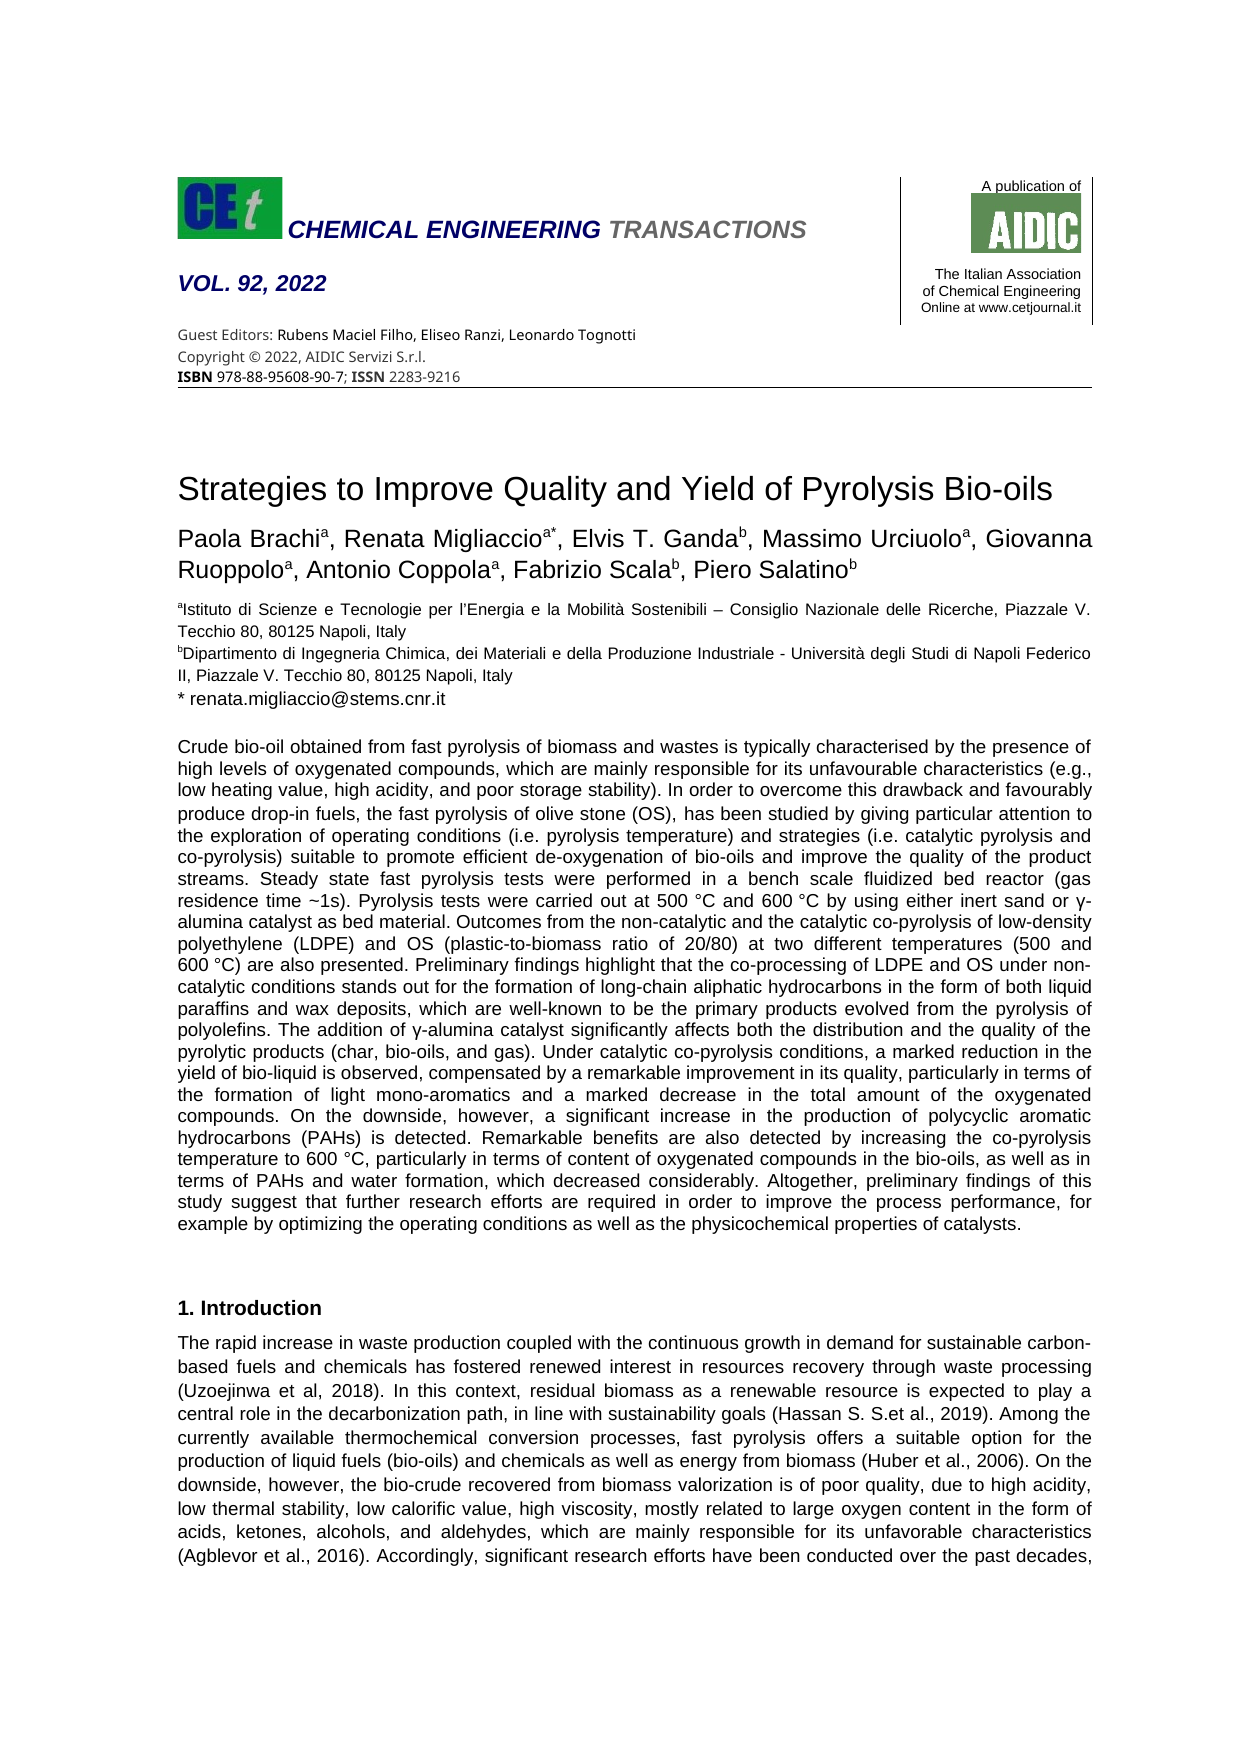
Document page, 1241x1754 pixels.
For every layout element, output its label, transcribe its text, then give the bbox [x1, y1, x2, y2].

text bDipartimento di Ingegneria Chimica, dei Materiali e della Produzione Industriale - Università degli Studi di Napoli Federico II, Piazzale V. Tecchio 80, 80125 Napoli, Italy [177, 643, 1092, 685]
title Strategies to Improve Quality and Yield of Pyrolysis Bio-oils [177, 469, 1092, 508]
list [177, 1332, 1092, 1566]
text Paola Brachia, Renata Migliaccioa*, Elvis T. Gandab, Massimo Urciuoloa, Giovanna Ruoppoloa, Antonio Coppolaa, Fabrizio Scalab, Piero Salatinob [177, 524, 1092, 584]
table_header CHEMICAL ENGINEERING TRANSACTIONS VOL. 92, 2022 [178, 177, 900, 325]
picture [971, 193, 1082, 253]
table_header A publication of [901, 177, 1092, 266]
text aIstituto di Scienze e Tecnologie per l’Energia e la Mobilità Sostenibili – Consiglio Nazionale delle Ricerche, Piazzale V. Tecchio 80, 80125 Napoli, Italy [177, 599, 1092, 641]
table_cell Guest Editors: Rubens Maciel Filho, Eliseo Ranzi, Leonardo Tognotti Copyright © 2022, AIDIC Servizi S.r.l. ISBN 978-88-95608-90-7; ISSN 2283-9216 [178, 325, 1092, 387]
table_cell The Italian Association of Chemical Engineering Online at www.cetjournal.it [901, 266, 1092, 325]
subtitle Crude bio-oil obtained from fast pyrolysis of biomass and wastes is typically characterised by the presence of high levels of oxygenated compounds, which are mainly responsible for its unfavourable characteristics (e.g., low heating value, high acidity, and poor storage stability). In order to overcome this drawback and favourably produce drop-in fuels, the fast pyrolysis of olive stone (OS), has been studied by giving particular attention to the exploration of operating conditions (i.e. pyrolysis temperature) and strategies (i.e. catalytic pyrolysis and co-pyrolysis) suitable to promote efficient de-oxygenation of bio-oils and improve the quality of the product streams. Steady state fast pyrolysis tests were performed in a bench scale fluidized bed reactor (gas residence time ~1s). Pyrolysis tests were carried out at 500 °C and 600 °C by using either inert sand or γ-alumina catalyst as bed material. Outcomes from the non-catalytic and the catalytic co-pyrolysis of low-density polyethylene (LDPE) and OS (plastic-to-biomass ratio of 20/80) at two different temperatures (500 and 600 °C) are also presented. Preliminary findings highlight that the co-processing of LDPE and OS under non-catalytic conditions stands out for the formation of long-chain aliphatic hydrocarbons in the form of both liquid paraffins and wax deposits, which are well-known to be the primary products evolved from the pyrolysis of polyolefins. The addition of γ-alumina catalyst significantly affects both the distribution and the quality of the pyrolytic products (char, bio-oils, and gas). Under catalytic co-pyrolysis conditions, a marked reduction in the yield of bio-liquid is observed, compensated by a remarkable improvement in its quality, particularly in terms of the formation of light mono-aromatics and a marked decrease in the total amount of the oxygenated compounds. On the downside, however, a significant increase in the production of polycyclic aromatic hydrocarbons (PAHs) is detected. Remarkable benefits are also detected by increasing the co-pyrolysis temperature to 600 °C, particularly in terms of content of oxygenated compounds in the bio-oils, as well as in terms of PAHs and water formation, which decreased considerably. Altogether, preliminary findings of this study suggest that further research efforts are required in order to improve the process performance, for example by optimizing the operating conditions as well as the physicochemical properties of catalysts. [177, 736, 1092, 1234]
text * renata.migliaccio@stems.cnr.it [177, 687, 1092, 709]
subtitle Introduction [177, 1296, 1092, 1319]
picture [177, 177, 283, 239]
